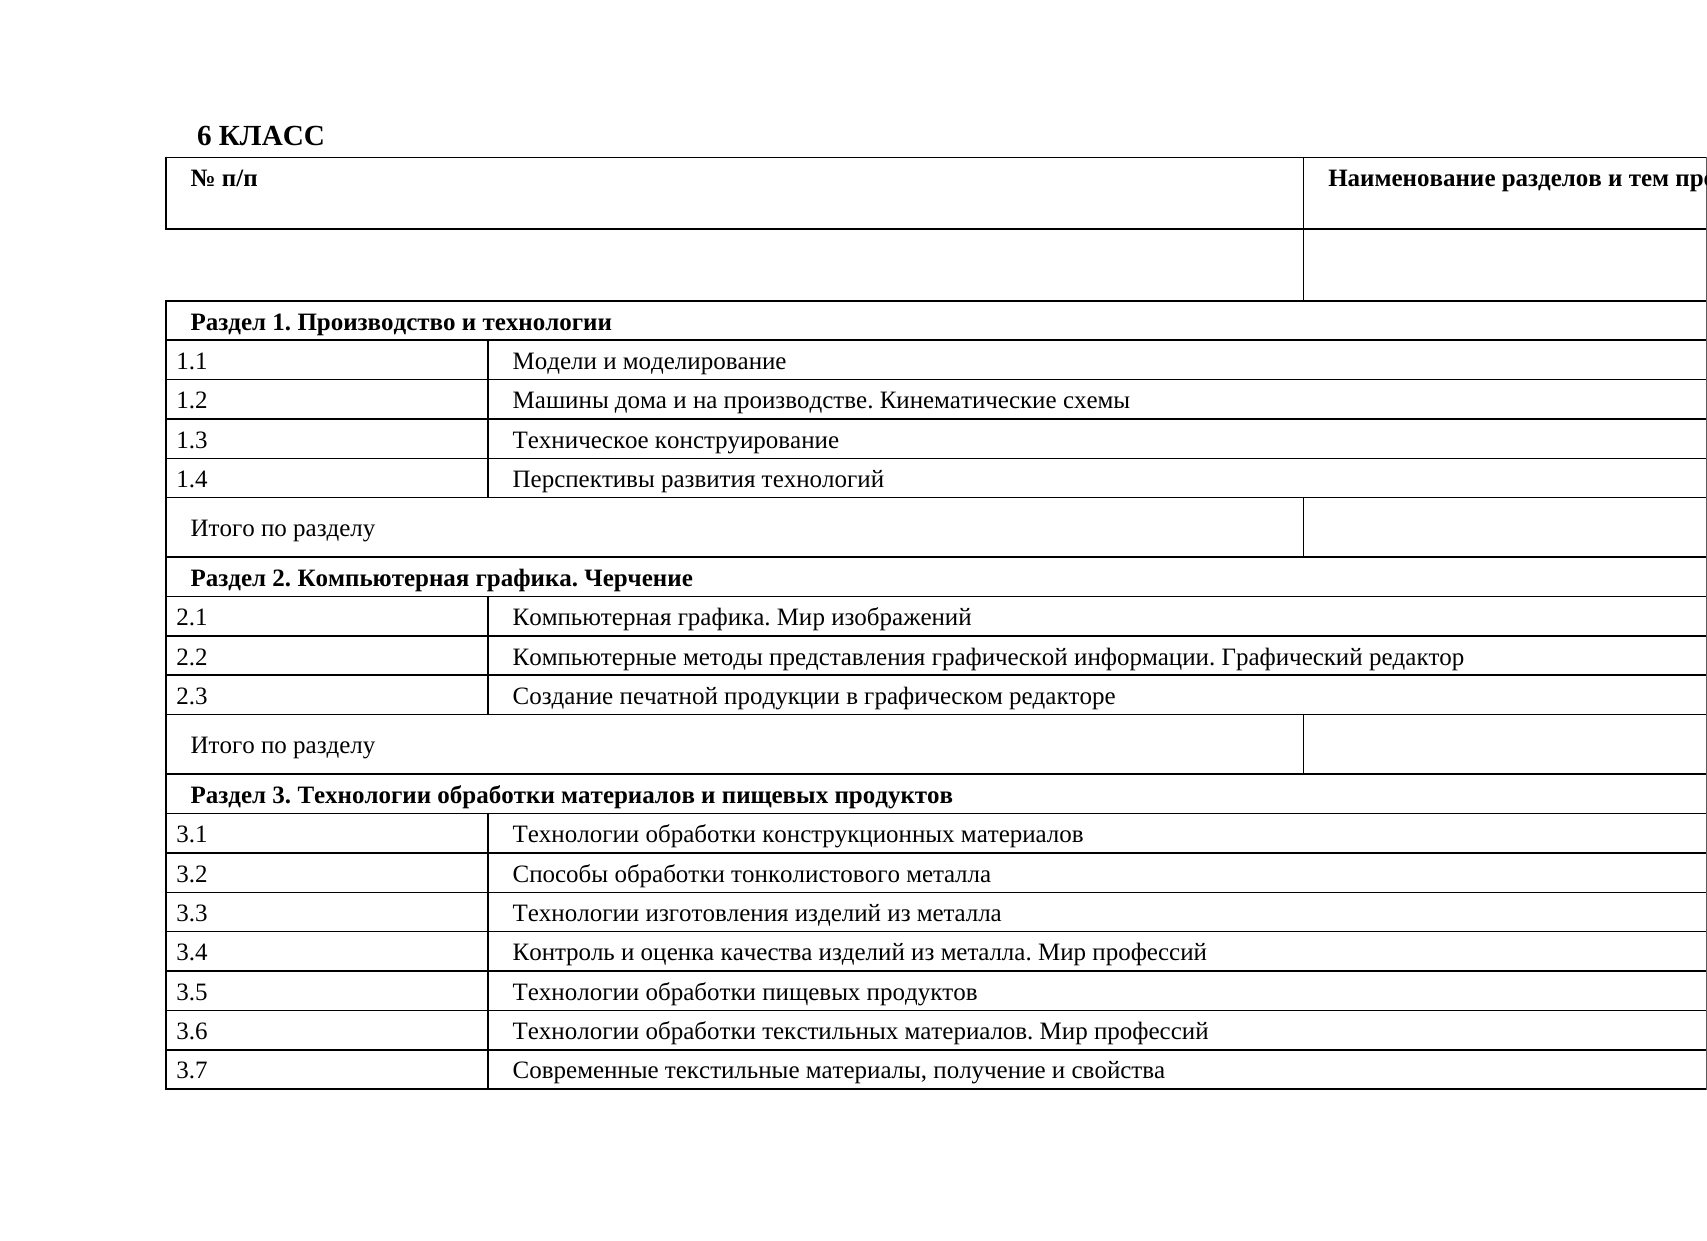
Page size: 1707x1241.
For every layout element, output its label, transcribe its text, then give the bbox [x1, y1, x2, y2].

table_cell 2.3 [167, 676, 487, 714]
table_cell Современные текстильные материалы, получение и свойства [489, 1051, 1706, 1088]
text 6 КЛАСС [189, 118, 1618, 152]
table_cell 1.2 [167, 380, 487, 418]
table_header № п/п [167, 158, 1303, 228]
table_cell Создание печатной продукции в графическом редакторе [489, 676, 1706, 714]
table_cell Перспективы развития технологий [489, 459, 1706, 497]
table_cell Раздел 2. Компьютерная графика. Черчение [167, 558, 1706, 596]
table_cell 3.6 [167, 1011, 487, 1049]
table_cell 8 [1304, 498, 1706, 556]
table_cell Технологии обработки конструкционных материалов [489, 814, 1706, 852]
table_cell Технологии обработки пищевых продуктов [489, 972, 1706, 1009]
table_cell 8 [1304, 715, 1706, 773]
table_cell 1.3 [167, 420, 487, 457]
table_cell Итого по разделу [167, 715, 1303, 773]
table_cell Технологии обработки текстильных материалов. Мир профессий [489, 1011, 1706, 1049]
table_cell Техническое конструирование [489, 420, 1706, 457]
table_header Наименование разделов и тем программы [1304, 158, 1706, 228]
table_cell Машины дома и на производстве. Кинематические схемы [489, 380, 1706, 418]
table_cell Компьютерные методы представления графической информации. Графический редактор [489, 637, 1706, 674]
table_cell Способы обработки тонколистового металла [489, 854, 1706, 891]
table_cell 1.4 [167, 459, 487, 497]
table_cell Итого по разделу [167, 498, 1303, 556]
table_cell Раздел 1. Производство и технологии [167, 302, 1706, 339]
table_cell 3.5 [167, 972, 487, 1009]
table_cell 3.1 [167, 814, 487, 852]
table_cell 2.2 [167, 637, 487, 674]
table_cell 2.1 [167, 597, 487, 635]
table_cell Контроль и оценка качества изделий из металла. Мир профессий [489, 932, 1706, 970]
table_cell Модели и моделирование [489, 341, 1706, 379]
table_cell Компьютерная графика. Мир изображений [489, 597, 1706, 635]
table_cell 1.1 [167, 341, 487, 379]
table_cell 3.3 [167, 893, 487, 931]
table_cell 3.2 [167, 854, 487, 891]
table_cell 3.4 [167, 932, 487, 970]
table_cell 3.7 [167, 1051, 487, 1088]
table_cell Раздел 3. Технологии обработки материалов и пищевых продуктов [167, 775, 1706, 813]
table_cell Технологии изготовления изделий из металла [489, 893, 1706, 931]
